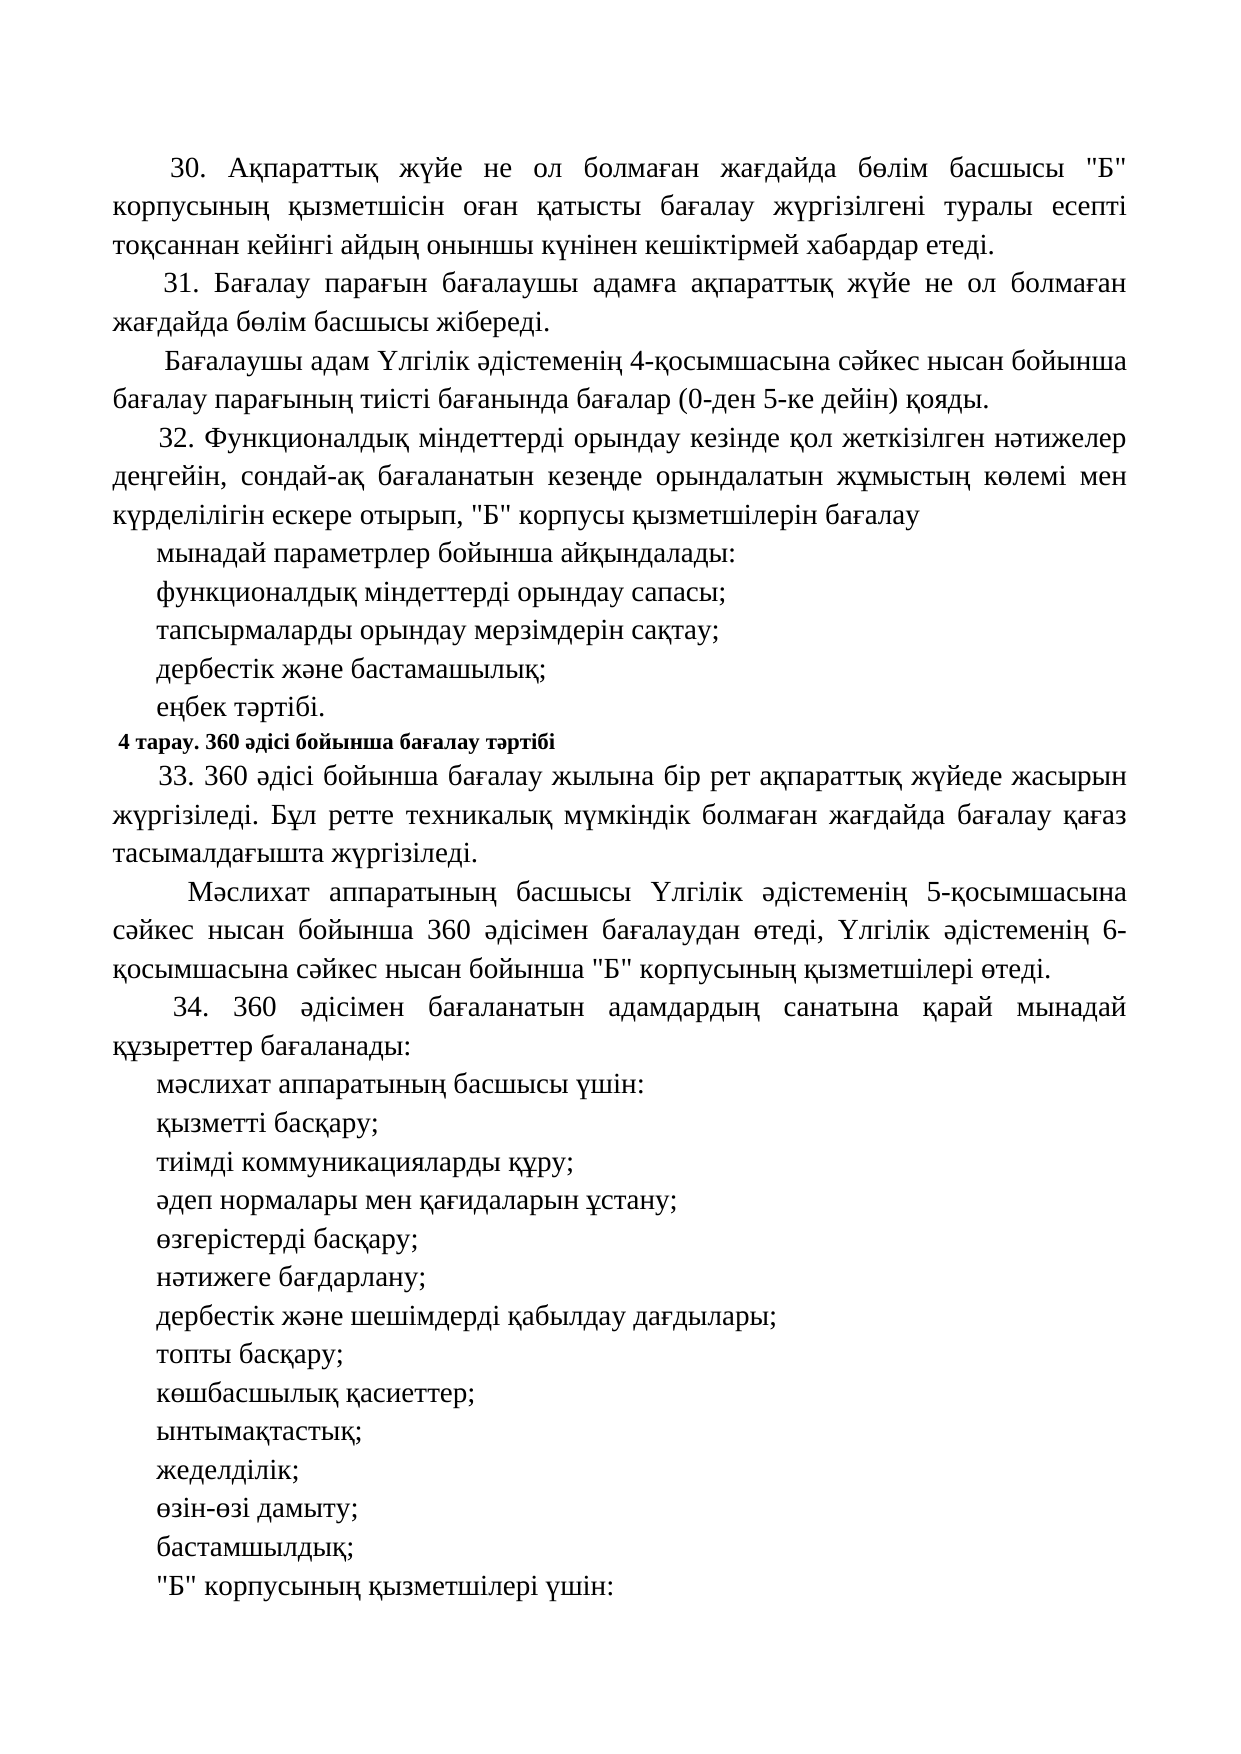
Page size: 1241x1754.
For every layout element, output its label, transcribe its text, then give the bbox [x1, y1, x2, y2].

text дербестік және бастамашылық; [112, 651, 1128, 684]
text дербестік және шешімдерді қабылдау дағдылары; [112, 1298, 1128, 1331]
text мәслихат аппаратының басшысы үшін: [112, 1067, 1128, 1100]
text мынадай параметрлер бойынша айқындалады: [112, 535, 1128, 569]
text 33. 360 әдісі бойынша бағалау жылына бір рет ақпараттық жүйеде жасырын жүргізіледі. Бұл ретте техникалық мүмкіндік болмаған жағдайда бағалау қағаз тасымалдағышта жүргізіледі. [112, 758, 1128, 869]
text тиімді коммуникацияларды құру; [112, 1144, 1128, 1177]
text 4 тарау. 360 әдісі бойынша бағалау тәртібі [112, 728, 1128, 754]
text 31. Бағалау парағын бағалаушы адамға ақпараттық жүйе не ол болмаған жағдайда бөлім басшысы жібереді. [112, 266, 1128, 338]
text тапсырмаларды орындау мерзімдерін сақтау; [112, 612, 1128, 646]
text әдеп нормалары мен қағидаларын ұстану; [112, 1182, 1128, 1216]
text функционалдық міндеттерді орындау сапасы; [112, 574, 1128, 607]
text өзін-өзі дамыту; [112, 1491, 1128, 1524]
text нәтижеге бағдарлану; [112, 1259, 1128, 1293]
text 34. 360 әдісімен бағаланатын адамдардың санатына қарай мынадай құзыреттер бағаланады: [112, 989, 1128, 1062]
text Бағалаушы адам Үлгілік әдістеменің 4-қосымшасына сәйкес нысан бойынша бағалау парағының тиісті бағанында бағалар (0-ден 5-ке дейін) қояды. [112, 343, 1128, 415]
text 30. Ақпараттық жүйе не ол болмаған жағдайда бөлім басшысы "Б" корпусының қызметшісін оған қатысты бағалау жүргізілгені туралы есепті тоқсаннан кейінгі айдың оныншы күнінен кешіктірмей хабардар етеді. [112, 150, 1128, 261]
text қызметті басқару; [112, 1105, 1128, 1139]
text жеделділік; [112, 1452, 1128, 1486]
text "Б" корпусының қызметшілері үшін: [112, 1568, 1128, 1601]
text Мәслихат аппаратының басшысы Үлгілік әдістеменің 5-қосымшасына сәйкес нысан бойынша 360 әдісімен бағалаудан өтеді, Үлгілік әдістеменің 6-қосымшасына сәйкес нысан бойынша "Б" корпусының қызметшілері өтеді. [112, 874, 1128, 984]
text топты басқару; [112, 1336, 1128, 1370]
text өзгерістерді басқару; [112, 1221, 1128, 1254]
text еңбек тәртібі. [112, 689, 1128, 723]
text ынтымақтастық; [112, 1413, 1128, 1447]
text бастамшылдық; [112, 1529, 1128, 1563]
text көшбасшылық қасиеттер; [112, 1375, 1128, 1408]
